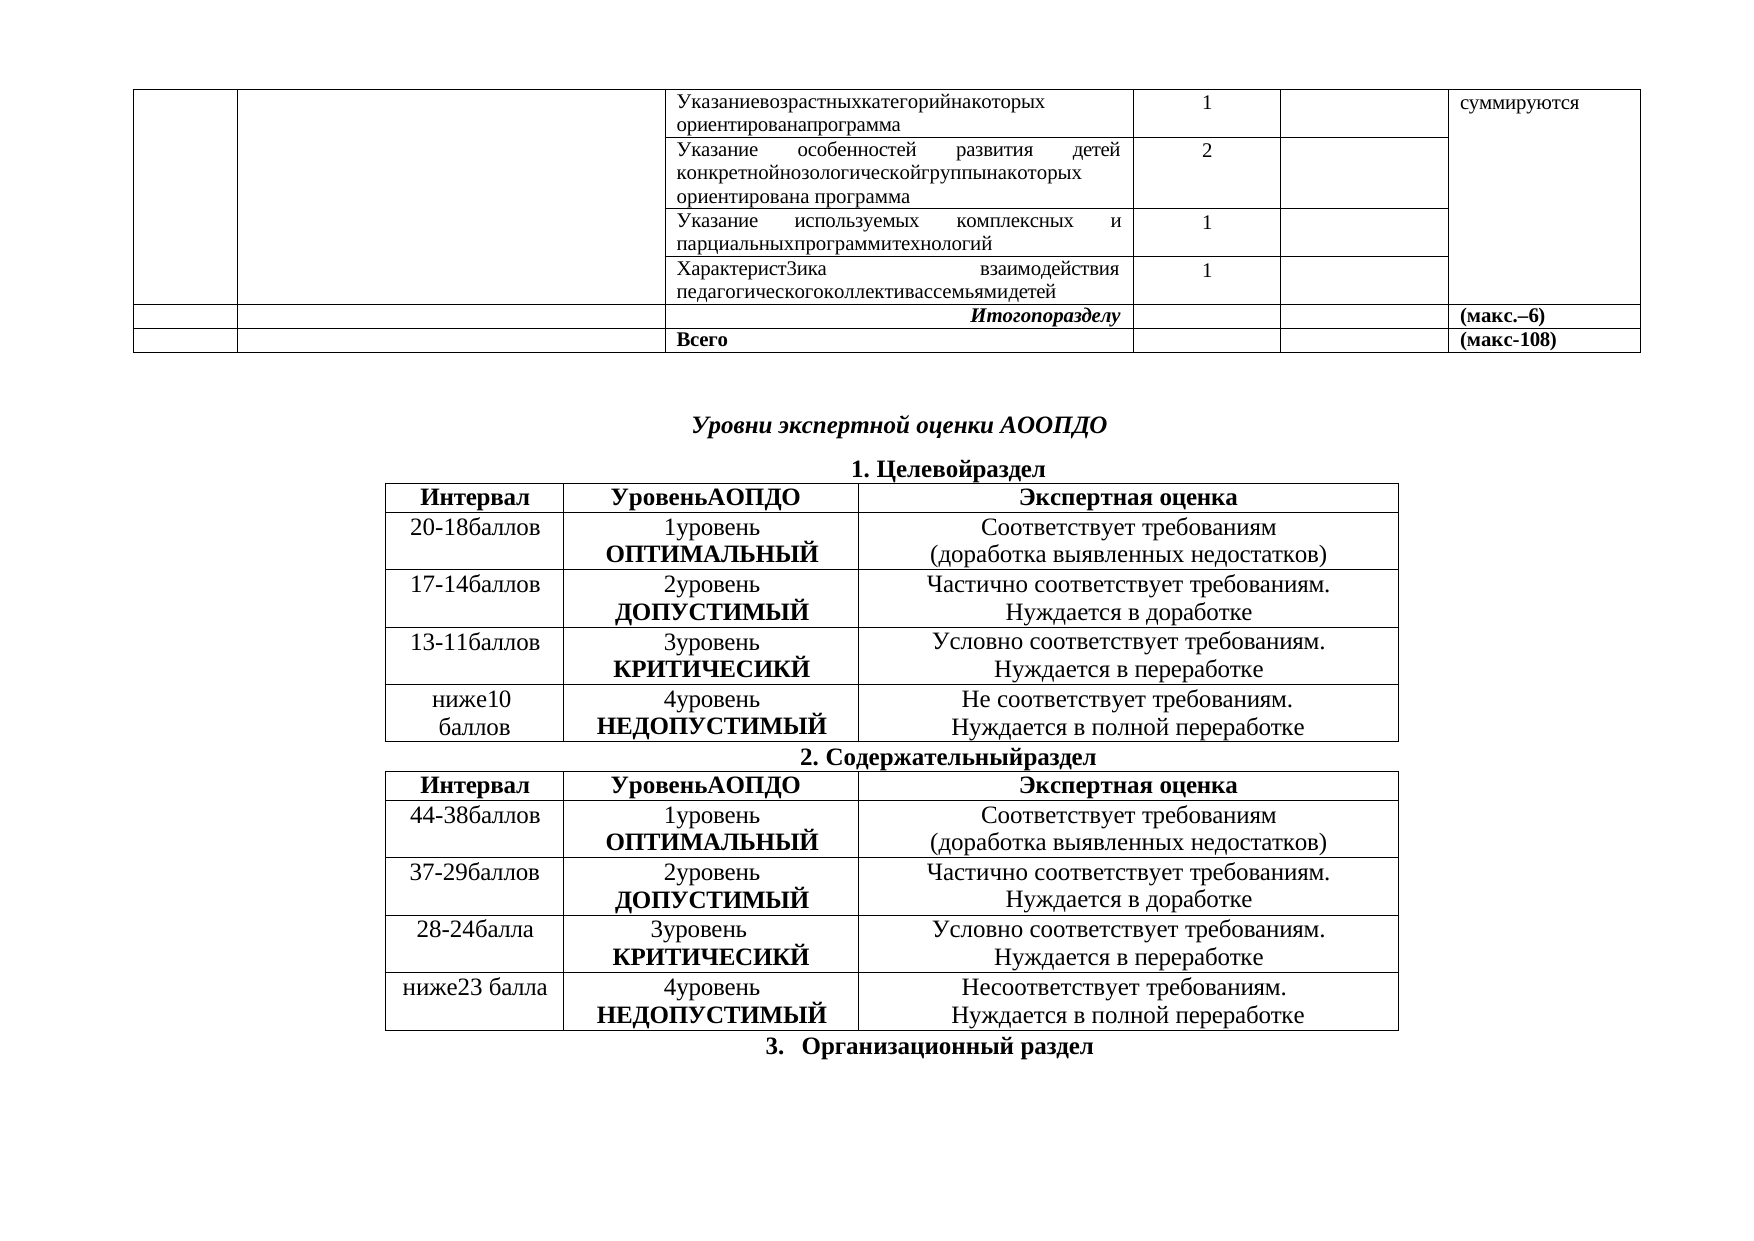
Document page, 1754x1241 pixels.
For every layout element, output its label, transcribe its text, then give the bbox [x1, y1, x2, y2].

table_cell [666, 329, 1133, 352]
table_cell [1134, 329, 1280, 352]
list Целевойраздел [231, 454, 1665, 483]
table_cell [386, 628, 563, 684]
list Организационный раздел [194, 1031, 1665, 1059]
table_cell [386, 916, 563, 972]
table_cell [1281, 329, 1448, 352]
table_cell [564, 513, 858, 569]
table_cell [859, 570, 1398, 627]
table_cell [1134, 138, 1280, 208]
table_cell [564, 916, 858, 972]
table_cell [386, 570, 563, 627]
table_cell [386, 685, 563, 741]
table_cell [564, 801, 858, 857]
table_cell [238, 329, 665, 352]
list Содержательныйраздел [231, 742, 1665, 771]
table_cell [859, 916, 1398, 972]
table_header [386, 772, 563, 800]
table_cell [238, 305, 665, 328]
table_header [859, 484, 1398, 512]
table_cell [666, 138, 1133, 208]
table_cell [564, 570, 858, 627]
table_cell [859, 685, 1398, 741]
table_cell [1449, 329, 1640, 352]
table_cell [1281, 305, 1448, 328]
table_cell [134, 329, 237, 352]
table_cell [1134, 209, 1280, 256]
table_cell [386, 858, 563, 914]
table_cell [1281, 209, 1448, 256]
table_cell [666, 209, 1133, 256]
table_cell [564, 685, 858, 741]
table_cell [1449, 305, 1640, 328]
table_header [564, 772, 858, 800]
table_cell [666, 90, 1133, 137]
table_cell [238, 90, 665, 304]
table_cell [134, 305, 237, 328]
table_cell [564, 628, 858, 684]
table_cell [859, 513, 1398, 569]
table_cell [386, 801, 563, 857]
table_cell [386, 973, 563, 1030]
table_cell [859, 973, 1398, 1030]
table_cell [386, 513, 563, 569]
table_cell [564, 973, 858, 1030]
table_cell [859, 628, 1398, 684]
text Уровни экспертной оценки АООПДО [157, 411, 1644, 439]
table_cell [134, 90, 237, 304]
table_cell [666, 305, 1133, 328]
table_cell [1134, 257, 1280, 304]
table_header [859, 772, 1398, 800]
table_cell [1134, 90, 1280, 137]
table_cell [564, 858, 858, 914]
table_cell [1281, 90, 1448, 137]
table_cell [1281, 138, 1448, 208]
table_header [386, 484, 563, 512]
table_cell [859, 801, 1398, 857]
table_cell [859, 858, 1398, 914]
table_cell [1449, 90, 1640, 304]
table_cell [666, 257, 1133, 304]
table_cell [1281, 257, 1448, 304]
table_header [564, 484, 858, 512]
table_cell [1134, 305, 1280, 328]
